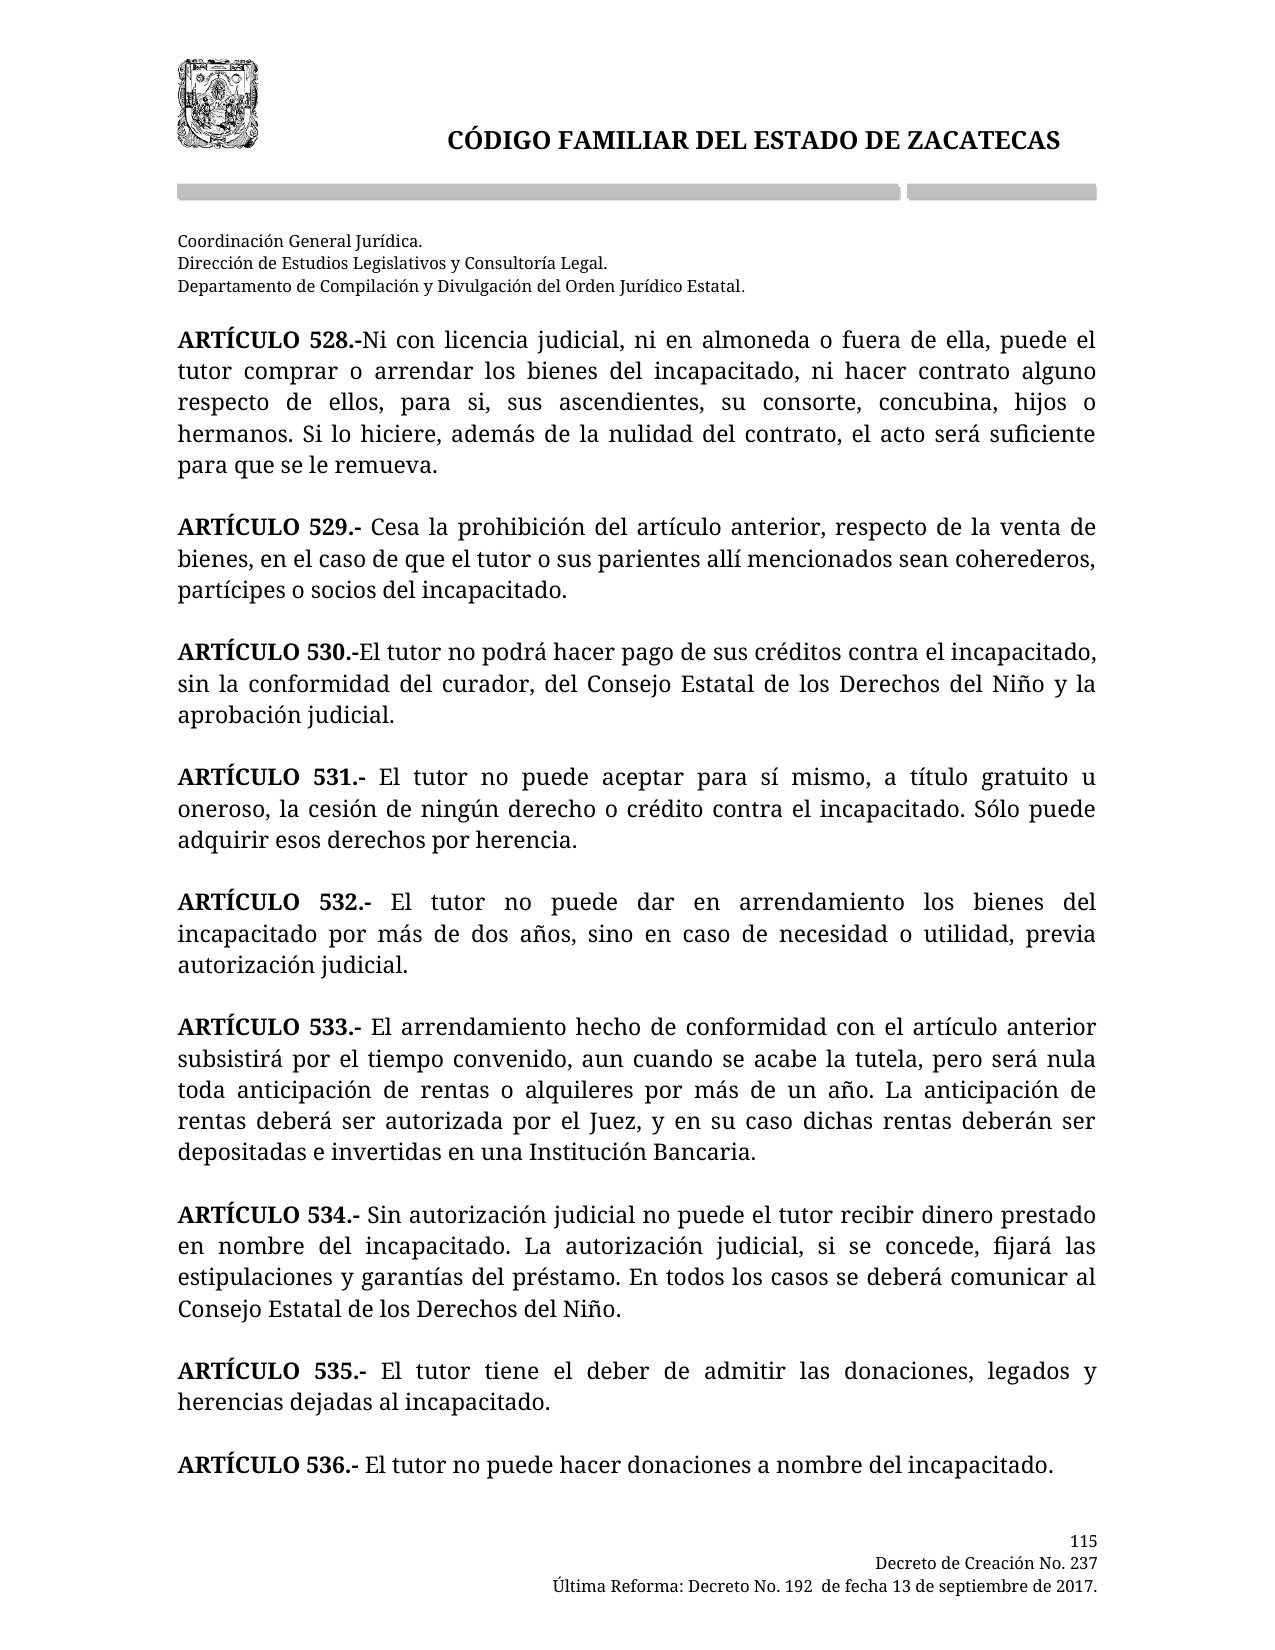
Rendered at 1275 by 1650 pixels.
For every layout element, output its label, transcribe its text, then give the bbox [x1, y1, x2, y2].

text ARTÍCULO 529.- Cesa la prohibición del artículo anterior, respecto de la venta de bienes, en el caso de que el tutor o sus parientes allí mencionados sean coherederos, partícipes o socios del incapacitado. [177, 511, 1098, 605]
text ARTÍCULO 528.-Ni con licencia judicial, ni en almoneda o fuera de ella, puede el tutor comprar o arrendar los bienes del incapacitado, ni hacer contrato alguno respecto de ellos, para si, sus ascendientes, su consorte, concubina, hijos o hermanos. Si lo hiciere, además de la nulidad del contrato, el acto será suficiente para que se le remueva. [177, 324, 1098, 480]
text ARTÍCULO 535.- El tutor tiene el deber de admitir las donaciones, legados y herencias dejadas al incapacitado. [177, 1355, 1098, 1418]
picture [177, 58, 259, 149]
text ARTÍCULO 530.-El tutor no podrá hacer pago de sus créditos contra el incapacitado, sin la conformidad del curador, del Consejo Estatal de los Derechos del Niño y la aprobación judicial. [177, 636, 1098, 730]
text ARTÍCULO 532.- El tutor no puede dar en arrendamiento los bienes del incapacitado por más de dos años, sino en caso de necesidad o utilidad, previa autorización judicial. [177, 886, 1098, 980]
text ARTÍCULO 531.- El tutor no puede aceptar para sí mismo, a título gratuito u oneroso, la cesión de ningún derecho o crédito contra el incapacitado. Sólo puede adquirir esos derechos por herencia. [177, 761, 1098, 855]
text ARTÍCULO 536.- El tutor no puede hacer donaciones a nombre del incapacitado. [177, 1449, 1098, 1480]
text ARTÍCULO 534.- Sin autorización judicial no puede el tutor recibir dinero prestado en nombre del incapacitado. La autorización judicial, si se concede, fijará las estipulaciones y garantías del préstamo. En todos los casos se deberá comunicar al Consejo Estatal de los Derechos del Niño. [177, 1199, 1098, 1324]
text ARTÍCULO 533.- El arrendamiento hecho de conformidad con el artículo anterior subsistirá por el tiempo convenido, aun cuando se acabe la tutela, pero será nula toda anticipación de rentas o alquileres por más de un año. La anticipación de rentas deberá ser autorizada por el Juez, y en su caso dichas rentas deberán ser depositadas e invertidas en una Institución Bancaria. [177, 1011, 1098, 1168]
